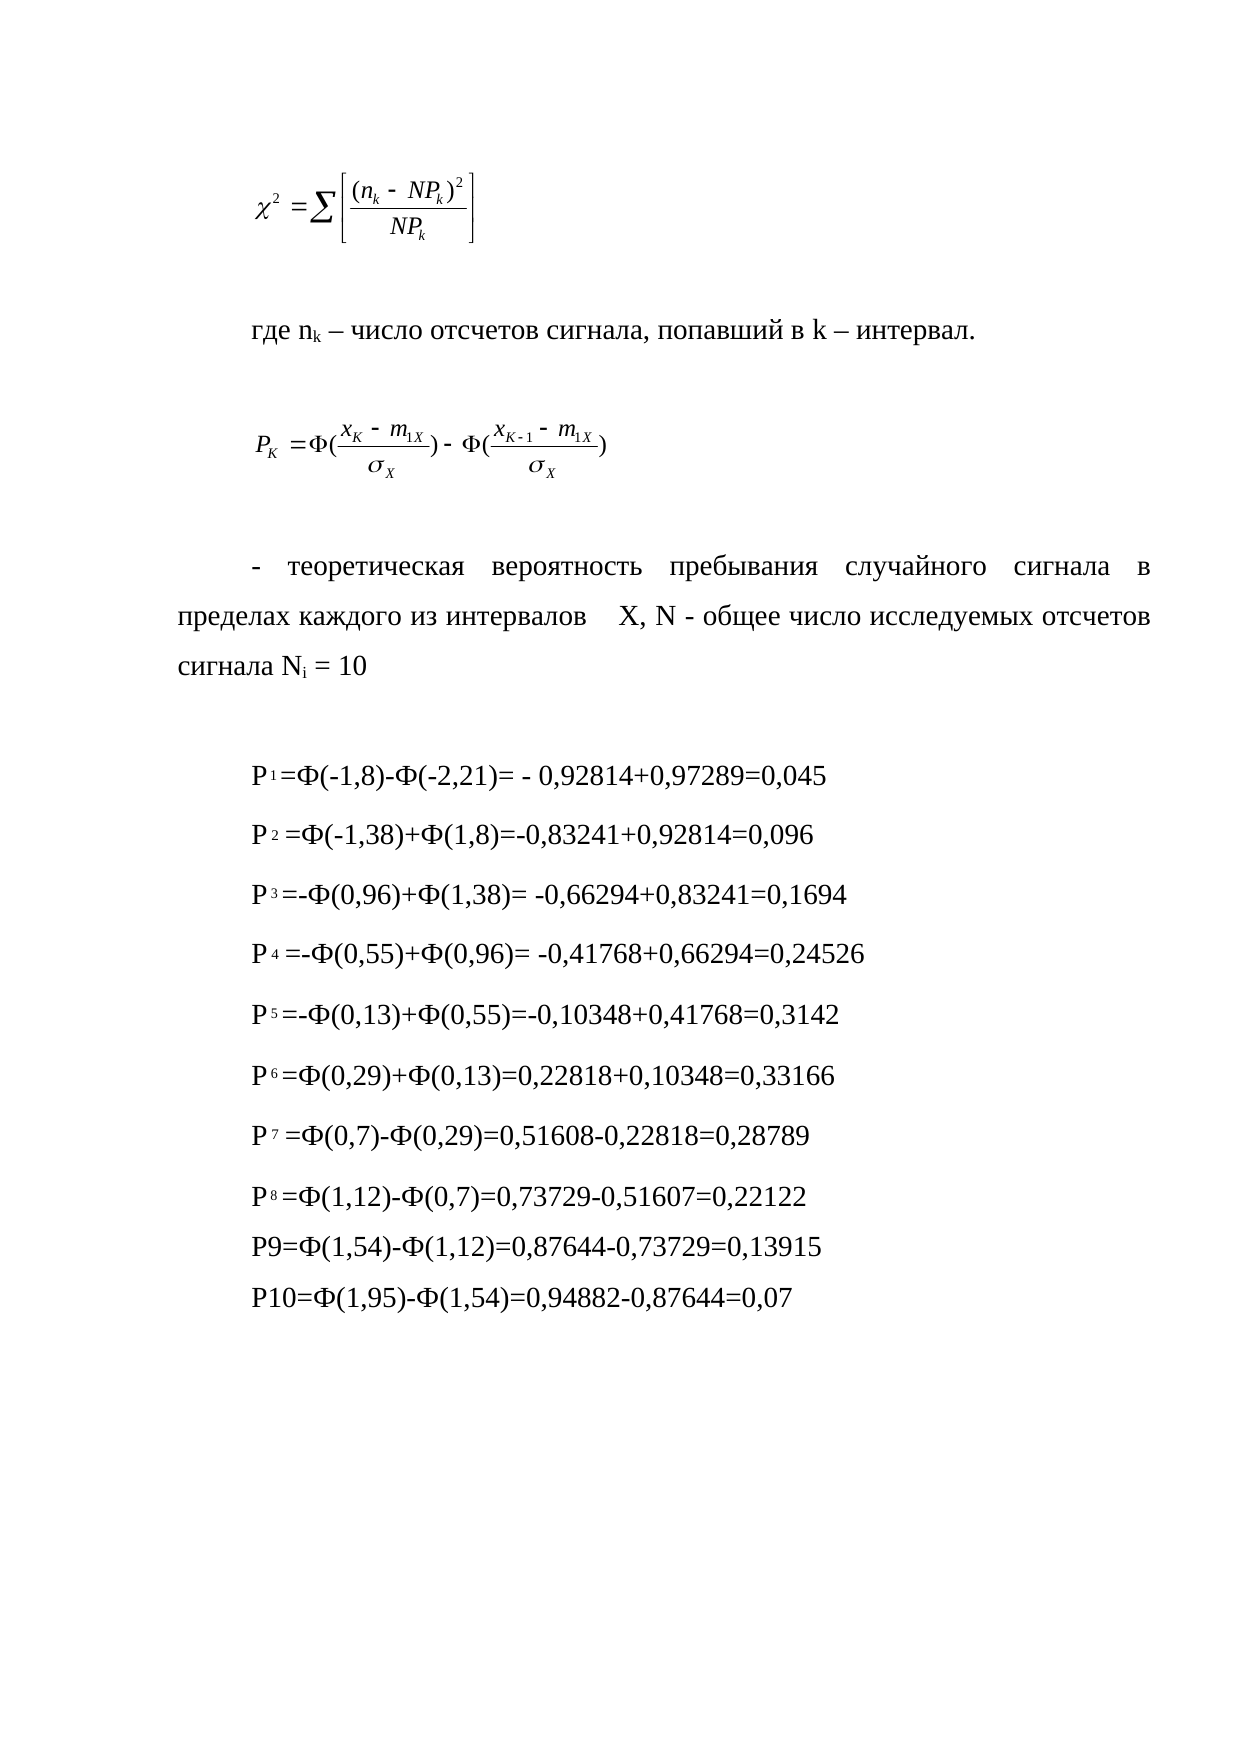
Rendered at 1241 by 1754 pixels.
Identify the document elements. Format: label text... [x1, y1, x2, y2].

text Р=Ф(0,7)-Ф(0,29)=0,51608-0,22818=0,28789 [177, 1108, 1152, 1152]
text Р=Ф(1,12)-Ф(0,7)=0,73729-0,51607=0,22122 [177, 1169, 1152, 1213]
text Р=Ф(0,29)+Ф(0,13)=0,22818+0,10348=0,33166 [177, 1047, 1152, 1091]
text Р=-Ф(0,55)+Ф(0,96)= -0,41768+0,66294=0,24526 [177, 928, 1152, 970]
text P=Ф(-1,8)-Ф(-2,21)= - 0,92814+0,97289=0,045 [177, 749, 1152, 791]
text Р=-Ф(0,13)+Ф(0,55)=-0,10348+0,41768=0,3142 [177, 987, 1152, 1031]
text Р10=Ф(1,95)-Ф(1,54)=0,94882-0,87644=0,07 [177, 1280, 1152, 1313]
text Р=Ф(-1,38)+Ф(1,8)=-0,83241+0,92814=0,096 [177, 808, 1152, 850]
text Р=-Ф(0,96)+Ф(1,38)= -0,66294+0,83241=0,1694 [177, 867, 1152, 911]
text Р9=Ф(1,54)-Ф(1,12)=0,87644-0,73729=0,13915 [177, 1229, 1152, 1263]
text где nk – число отсчетов сигнала, попавший в k – интервал. [177, 312, 1152, 346]
text - теоретическая вероятность пребывания случайного сигнала в пределах каждого из интервалов X, N - общее число исследуемых отсчетов сигнала Ni = 10 [177, 548, 1152, 682]
